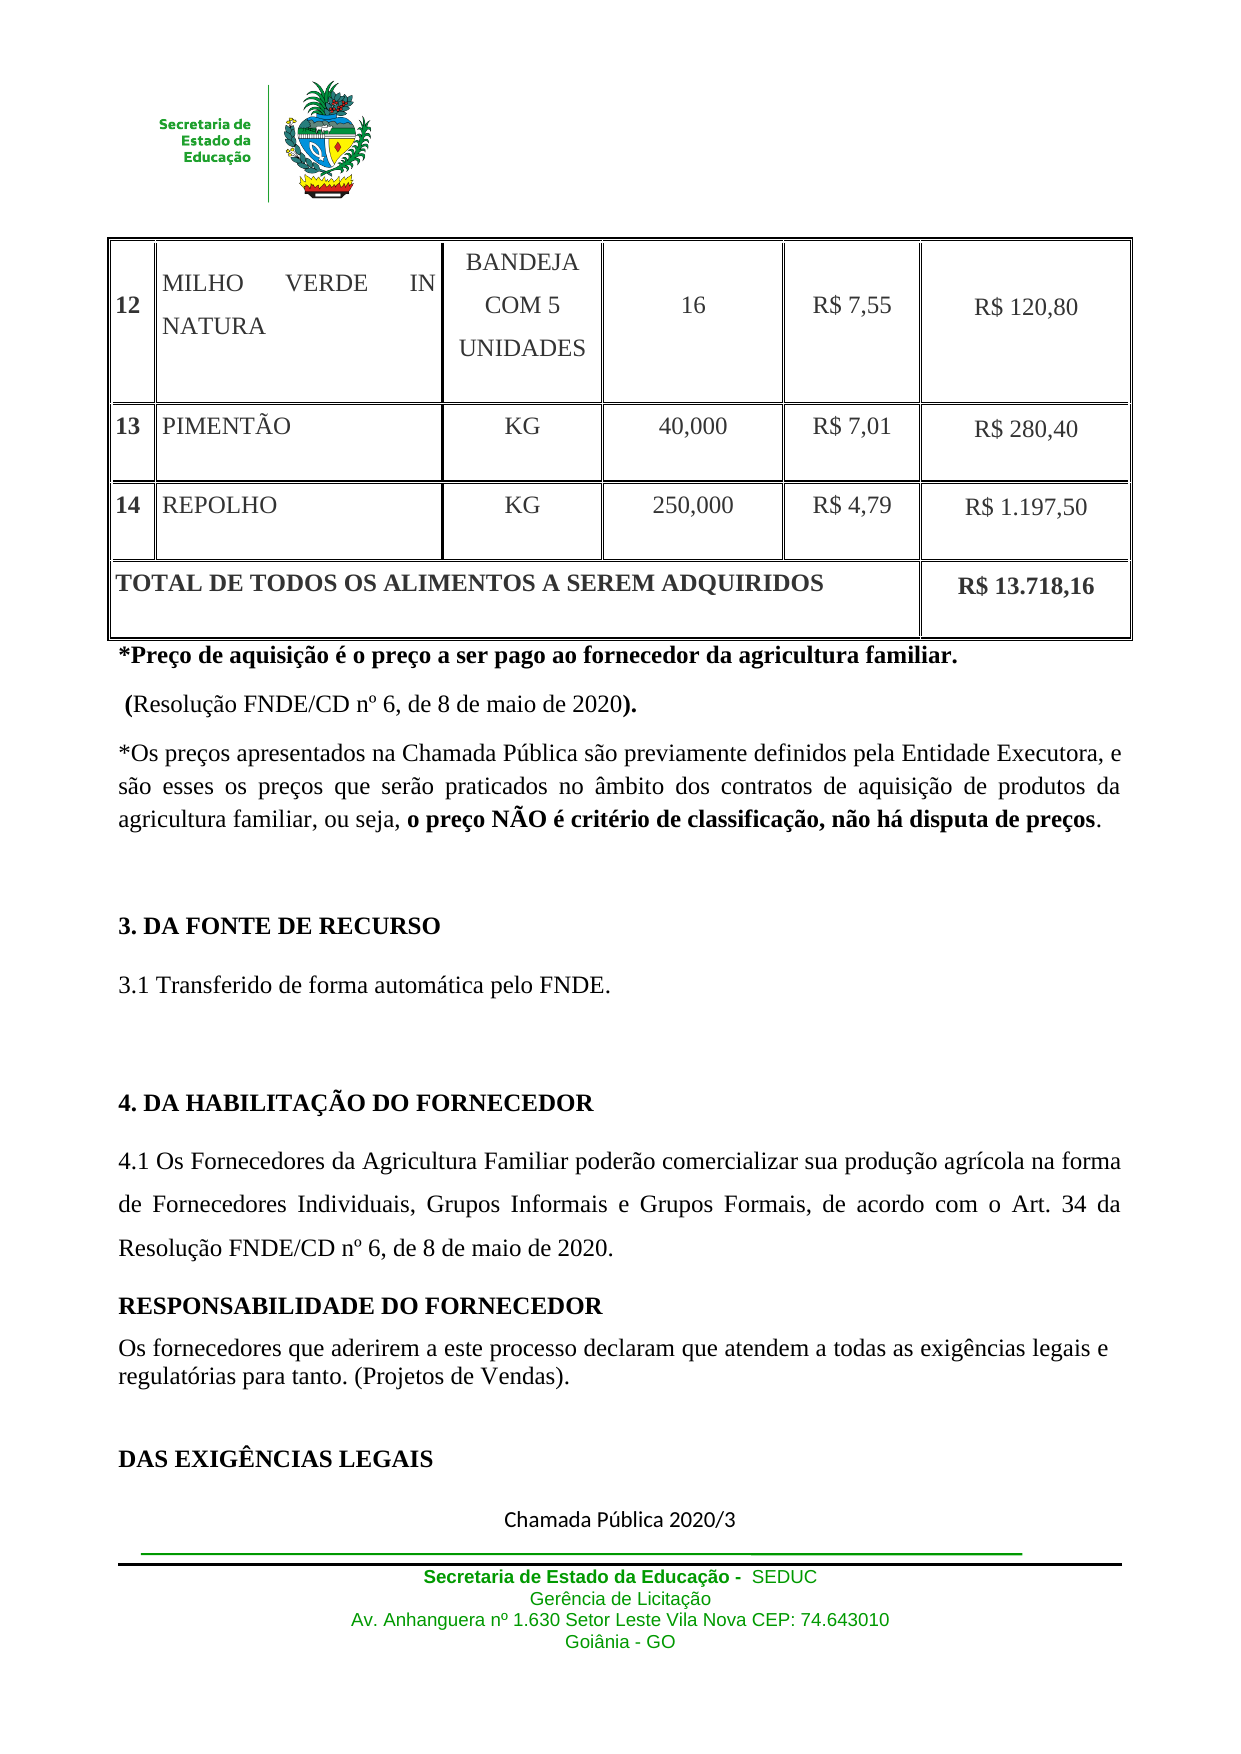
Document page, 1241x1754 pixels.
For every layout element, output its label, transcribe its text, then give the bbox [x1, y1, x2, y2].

table_cell BANDEJA COM 5 UNIDADES [442, 241, 603, 402]
table_cell KG [444, 484, 601, 559]
table_cell 12 [111, 241, 156, 402]
table_cell R$ 120,80 [921, 241, 1130, 402]
text 3.1 Transferido de forma automática pelo FNDE. [118, 970, 1122, 999]
table_cell KG [444, 405, 601, 480]
table_cell R$ 7,01 [785, 405, 919, 480]
table_cell R$ 4,79 [785, 484, 919, 559]
text *Os preços apresentados na Chamada Pública são previamente definidos pela Entidade Executora, e são esses os preços que serão praticados no âmbito dos contratos de aquisição de produtos da agricultura familiar, ou seja, o preço NÃO é critério de classificação, não há disputa de preços. [118, 738, 1122, 832]
table_cell 40,000 [604, 405, 782, 480]
table_cell 250,000 [604, 484, 782, 559]
text (Resolução FNDE/CD nº 6, de 8 de maio de 2020). [118, 689, 1122, 718]
text Os fornecedores que aderirem a este processo declaram que atendem a todas as exigências legais e regulatórias para tanto. (Projetos de Vendas). [118, 1333, 1110, 1390]
table_cell MILHO VERDE IN NATURA [156, 241, 442, 402]
table_cell R$ 1.197,50 [922, 480, 1130, 559]
table_cell 14 [111, 480, 154, 559]
table_cell R$ 280,40 [921, 402, 1131, 480]
table_cell 16 [603, 241, 783, 402]
text 4. DA HABILITAÇÃO DO FORNECEDOR [118, 1088, 1122, 1116]
text DAS EXIGÊNCIAS LEGAIS [118, 1444, 1110, 1473]
text 3. DA FONTE DE RECURSO [118, 911, 1122, 940]
text 4.1 Os Fornecedores da Agricultura Familiar poderão comercializar sua produção agrícola na forma de Fornecedores Individuais, Grupos Informais e Grupos Formais, de acordo com o Art. 34 da Resolução FNDE/CD nº 6, de 8 de maio de 2020. [118, 1146, 1122, 1261]
table_cell R$ 13.718,16 [921, 559, 1131, 637]
table_cell PIMENTÃO [157, 405, 441, 480]
picture [118, 73, 412, 210]
table_cell TOTAL DE TODOS OS ALIMENTOS A SEREM ADQUIRIDOS [109, 559, 921, 637]
table_cell 13 [109, 402, 156, 480]
text *Preço de aquisição é o preço a ser pago ao fornecedor da agricultura familiar. [118, 641, 1122, 669]
table_cell REPOLHO [157, 484, 441, 559]
text RESPONSABILIDADE DO FORNECEDOR [118, 1291, 1110, 1320]
table_cell R$ 7,55 [784, 241, 921, 402]
